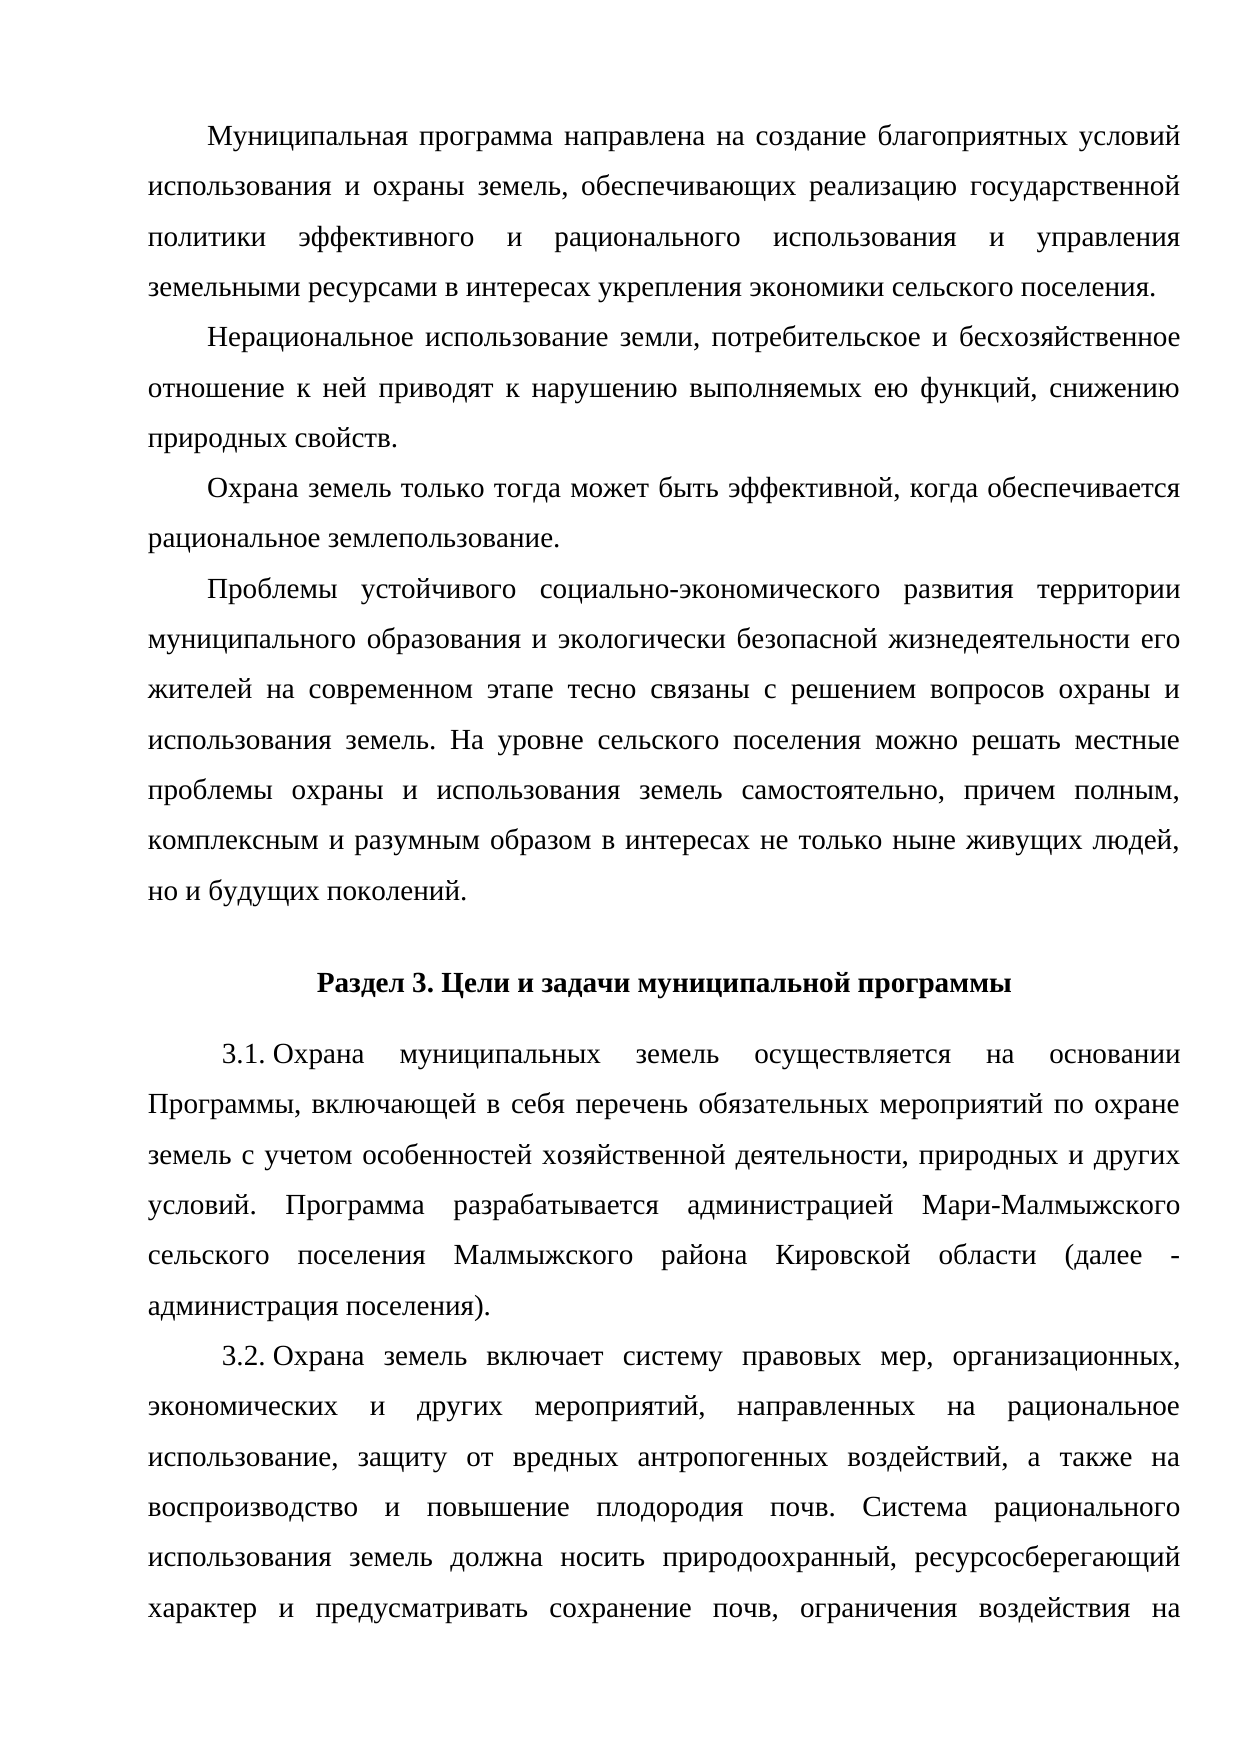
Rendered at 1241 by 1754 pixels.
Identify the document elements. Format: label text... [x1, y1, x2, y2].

text Проблемы устойчивого социально-экономического развития территории муниципального образования и экологически безопасной жизнедеятельности его жителей на современном этапе тесно связаны с решением вопросов охраны и использования земель. На уровне сельского поселения можно решать местные проблемы охраны и использования земель самостоятельно, причем полным, комплексным и разумным образом в интересах не только ныне живущих людей, но и будущих поколений. [148, 571, 1181, 906]
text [148, 1338, 1181, 1623]
text Муниципальная программа направлена на создание благоприятных условий использования и охраны земель, обеспечивающих реализацию государственной политики эффективного и рационального использования и управления земельными ресурсами в интересах укрепления экономики сельского поселения. [148, 118, 1181, 303]
text Охрана земель только тогда может быть эффективной, когда обеспечивается рациональное землепользование. [148, 470, 1181, 554]
text 3.1. Охрана муниципальных земель осуществляется на основании Программы, включающей в себя перечень обязательных мероприятий по охране земель с учетом особенностей хозяйственной деятельности, природных и других условий. Программа разрабатывается администрацией Мари-Малмыжского сельского поселения Малмыжского района Кировской области (далее - администрация поселения). [148, 1036, 1181, 1321]
text Раздел 3. Цели и задачи муниципальной программы [148, 965, 1181, 999]
text Нерациональное использование земли, потребительское и бесхозяйственное отношение к ней приводят к нарушению выполняемых ею функций, снижению природных свойств. [148, 319, 1181, 453]
